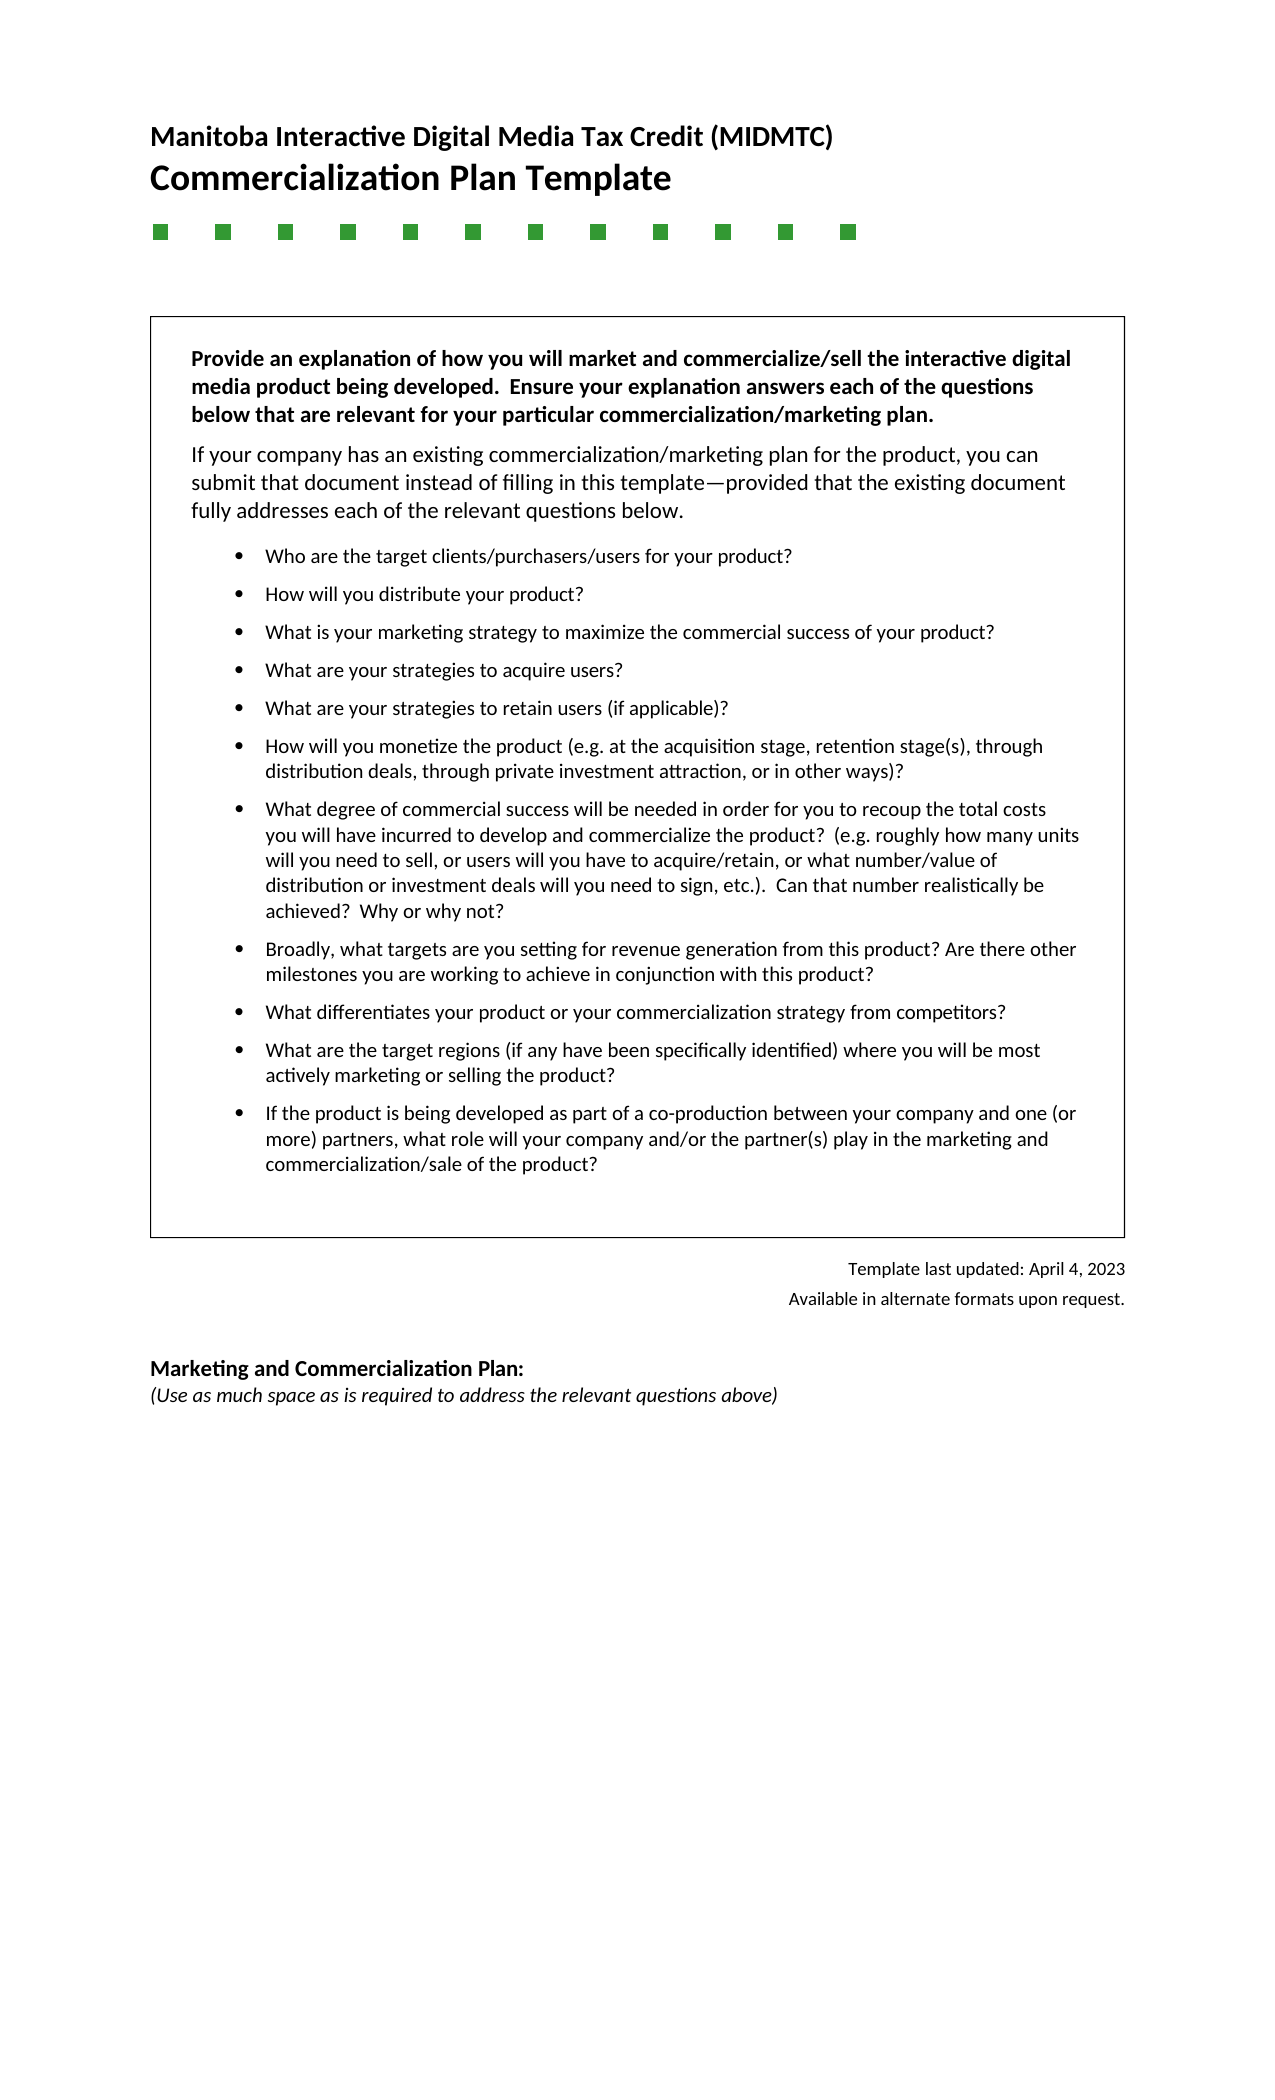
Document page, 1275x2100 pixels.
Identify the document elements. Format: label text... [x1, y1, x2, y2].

list What degree of commercial success will be needed in order for you to recoup the total costs you will have incurred to develop and commercialize the product? (e.g. roughly how many units will you need to sell, or users will you have to acquire/retain, or what number/value of distribution or investment deals will you need to sign, etc.). Can that number realistically be achieved? Why or why not? [236, 796, 1081, 923]
text Manitoba Interactive Digital Media Tax Credit (MIDMTC) [150, 118, 1137, 154]
list How will you monetize the product (e.g. at the acquisition stage, retention stage(s), through distribution deals, through private investment attraction, or in other ways)? [235, 733, 1044, 784]
list What are your strategies to acquire users? [235, 657, 1137, 683]
list How will you distribute your product? [235, 581, 1137, 607]
list What is your marketing strategy to maximize the commercial success of your product? [235, 619, 1137, 645]
text Available in alternate formats upon request. [139, 1287, 1125, 1310]
list Who are the target clients/purchasers/users for your product? [235, 543, 1137, 569]
text Template last updated: April 4, 2023 [139, 1257, 1125, 1280]
list What are the target regions (if any have been specifically identified) where you will be most actively marketing or selling the product? [236, 1037, 1041, 1088]
title Commercialization Plan Template [150, 154, 1137, 200]
list Broadly, what targets are you setting for revenue generation from this product? Are there other milestones you are working to achieve in conjunction with this product? [236, 936, 1078, 987]
list If the product is being developed as part of a co-production between your company and one (or more) partners, what role will your company and/or the partner(s) play in the marketing and commercialization/sale of the product? [236, 1101, 1077, 1177]
text If your company has an existing commercialization/marketing plan for the product, you can submit that document instead of filling in this template—provided that the existing document fully addresses each of the relevant questions below. [191, 441, 1091, 524]
text (Use as much space as is required to address the relevant questions above) [150, 1382, 1137, 1408]
list What differentiates your product or your commercialization strategy from competitors? [235, 999, 1137, 1025]
subtitle Marketing and Commercialization Plan: [150, 1354, 1137, 1382]
subtitle Provide an explanation of how you will market and commercialize/sell the interactive digital media product being developed. Ensure your explanation answers each of the questions below that are relevant for your particular commercialization/marketing plan. [191, 344, 1091, 428]
list What are your strategies to retain users (if applicable)? [235, 695, 1137, 721]
